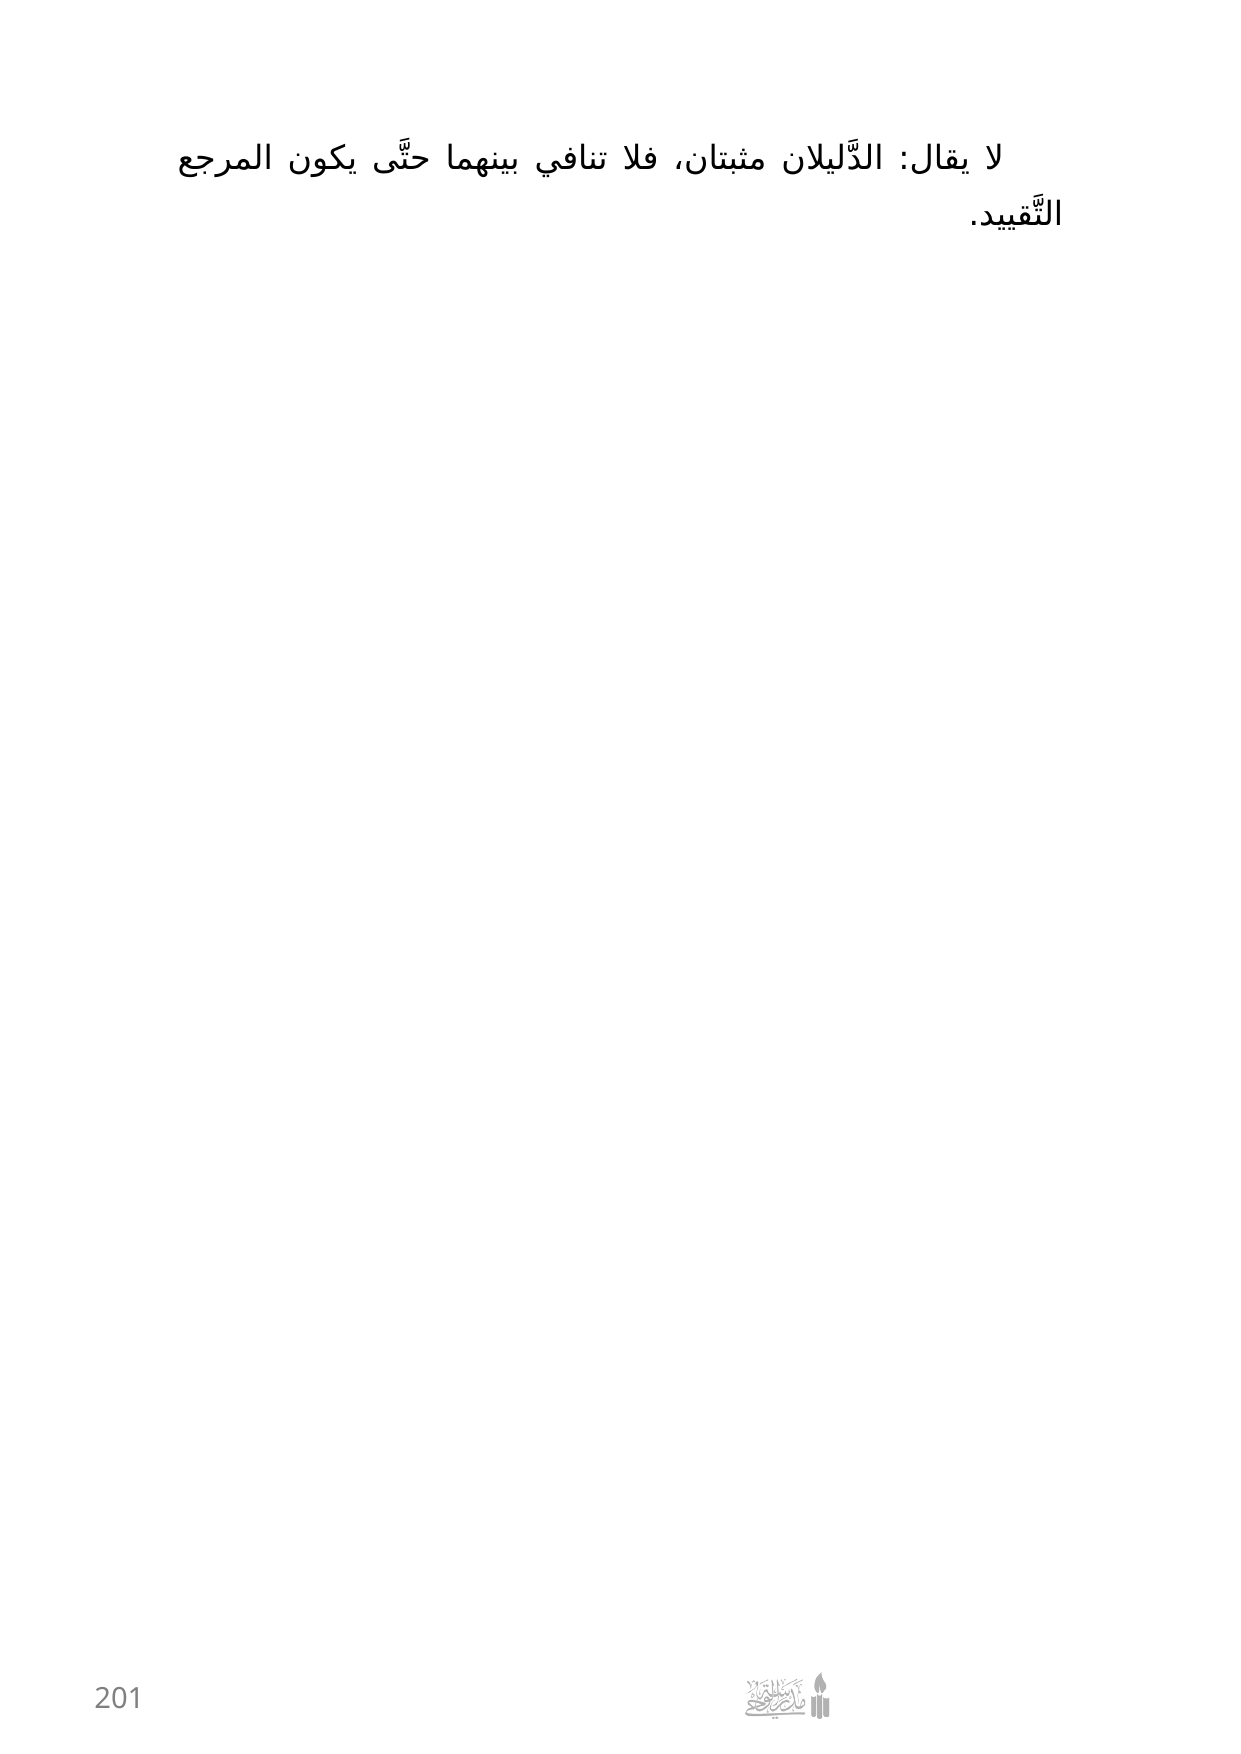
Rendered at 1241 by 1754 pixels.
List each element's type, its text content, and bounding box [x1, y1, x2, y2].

text لا يقال: الدَّليلان مثبتان، فلا تنافي بينهما حتَّى يكون المرجع التَّقييد. [177, 136, 1063, 247]
picture [745, 1672, 830, 1719]
